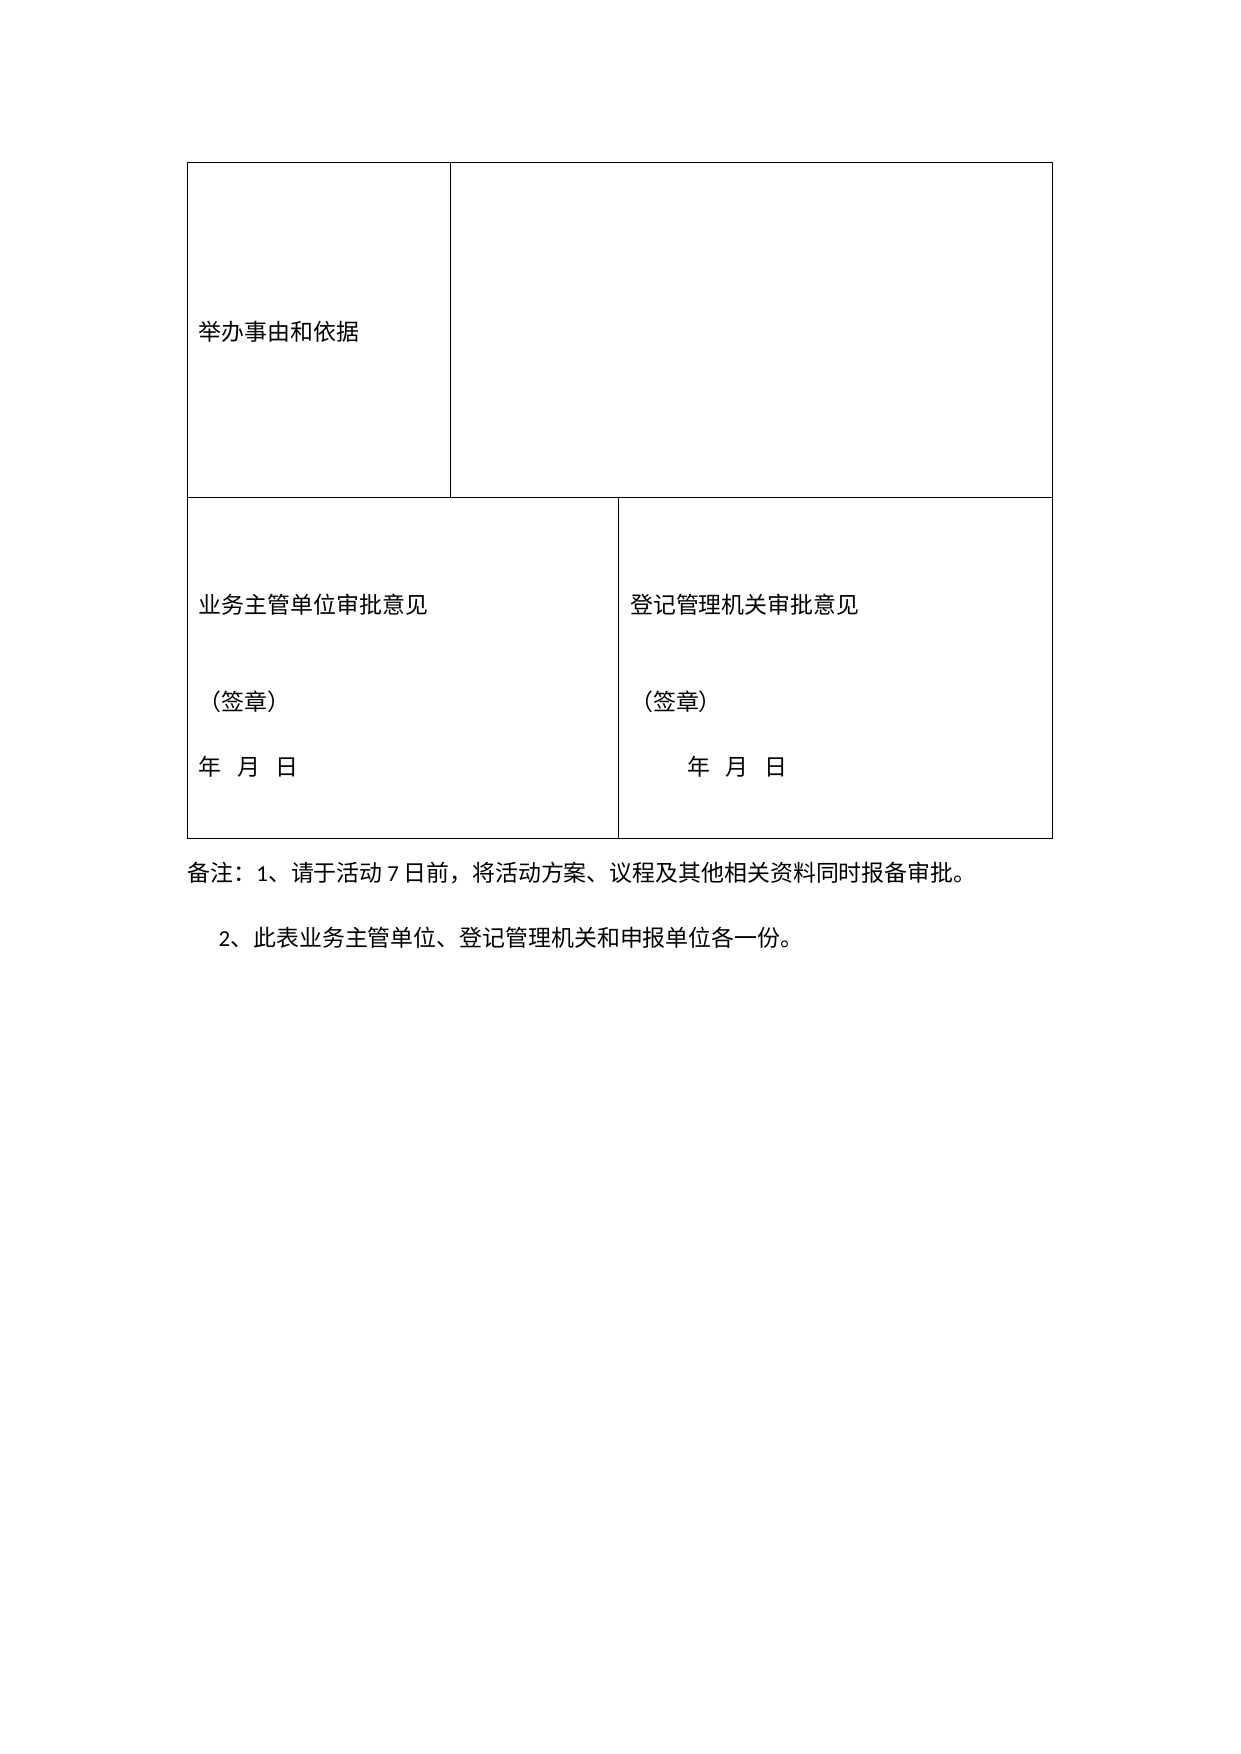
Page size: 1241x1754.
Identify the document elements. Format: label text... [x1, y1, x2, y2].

table_cell 登记管理机关审批意见 （签章） 年 月 日 [619, 498, 1052, 838]
text 备注：1、请于活动7日前，将活动方案、议程及其他相关资料同时报备审批。 [187, 839, 1053, 904]
table_cell 业务主管单位审批意见 （签章） 年 月 日 [188, 498, 618, 838]
table_cell 举办事由和依据 [188, 163, 450, 497]
text 2、此表业务主管单位、登记管理机关和申报单位各一份。 [187, 904, 1053, 969]
table_cell [451, 163, 1052, 497]
